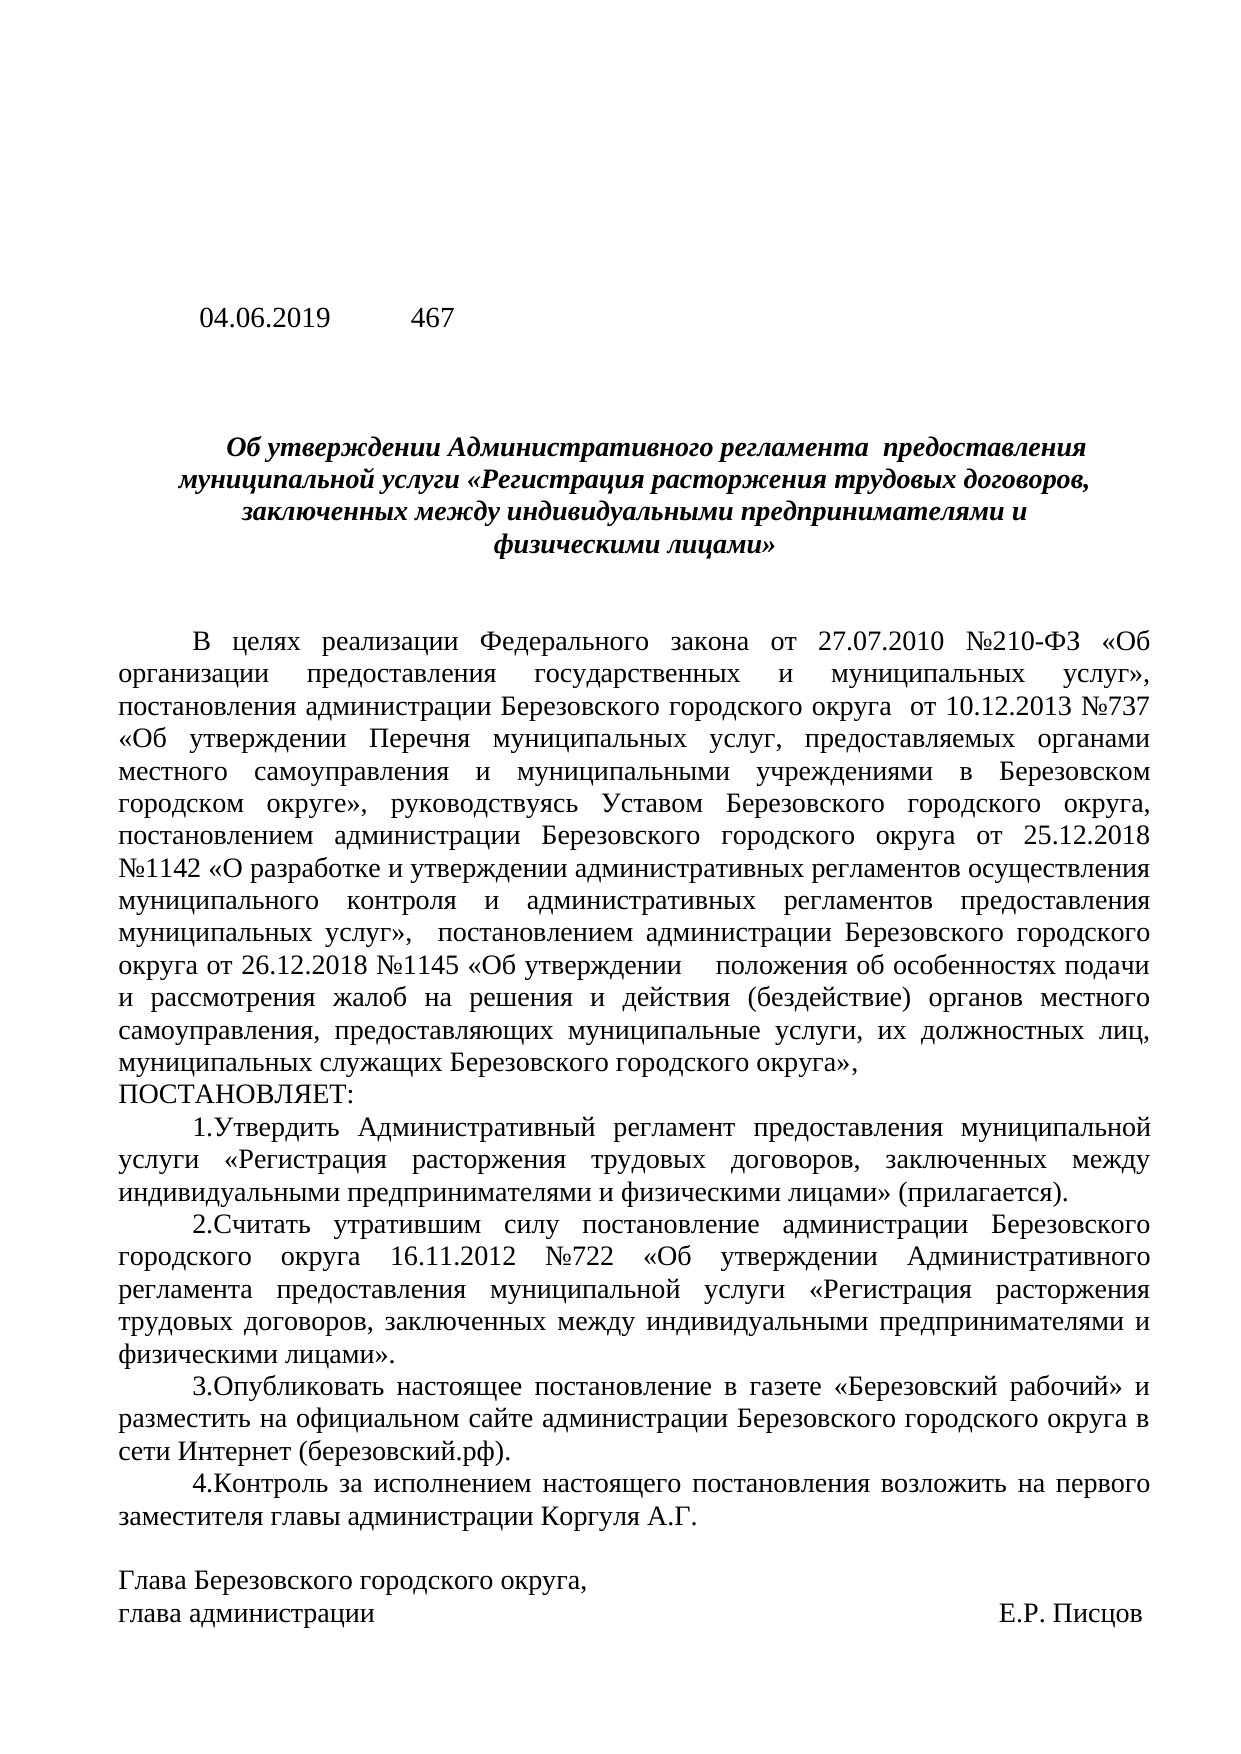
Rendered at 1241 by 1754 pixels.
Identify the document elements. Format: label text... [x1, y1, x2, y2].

title ПОСТАНОВЛЯЕТ: [118, 1077, 1152, 1110]
title физическими лицами» [118, 527, 1152, 559]
text Глава Березовского городского округа, [118, 1563, 1152, 1596]
text 04.06.2019 467 [118, 300, 1152, 334]
title 4.Контроль за исполнением настоящего постановления возложить на первого заместителя главы администрации Коргуля А.Г. [118, 1466, 1152, 1531]
title В целях реализации Федерального закона от 27.07.2010 №210-ФЗ «Об организации предоставления государственных и муниципальных услуг», постановления администрации Березовского городского округа от 10.12.2013 №737 «Об утверждении Перечня муниципальных услуг, предоставляемых органами местного самоуправления и муниципальными учреждениями в Березовском городском округе», руководствуясь Уставом Березовского городского округа, постановлением администрации Березовского городского округа от 25.12.2018 №1142 «О разработке и утверждении административных регламентов осуществления муниципального контроля и административных регламентов предоставления муниципальных услуг», постановлением администрации Березовского городского округа от 26.12.2018 №1145 «Об утверждении положения об особенностях подачи и рассмотрения жалоб на решения и действия (бездействие) органов местного самоуправления, предоставляющих муниципальные услуги, их должностных лиц, муниципальных служащих Березовского городского округа», [118, 624, 1152, 1077]
text глава администрации Е.Р. Писцов [118, 1596, 1152, 1628]
title 1.Утвердить Административный регламент предоставления муниципальной услуги «Регистрация расторжения трудовых договоров, заключенных между индивидуальными предпринимателями и физическими лицами» (прилагается). [118, 1110, 1152, 1207]
title 2.Считать утратившим силу постановление администрации Березовского городского округа 16.11.2012 №722 «Об утверждении Административного регламента предоставления муниципальной услуги «Регистрация расторжения трудовых договоров, заключенных между индивидуальными предпринимателями и физическими лицами». [118, 1207, 1152, 1369]
title Об утверждении Административного регламента предоставления муниципальной услуги «Регистрация расторжения трудовых договоров, заключенных между индивидуальными предпринимателями и [118, 429, 1152, 527]
title 3.Опубликовать настоящее постановление в газете «Березовский рабочий» и разместить на официальном сайте администрации Березовского городского округа в сети Интернет (березовский.рф). [118, 1369, 1152, 1466]
